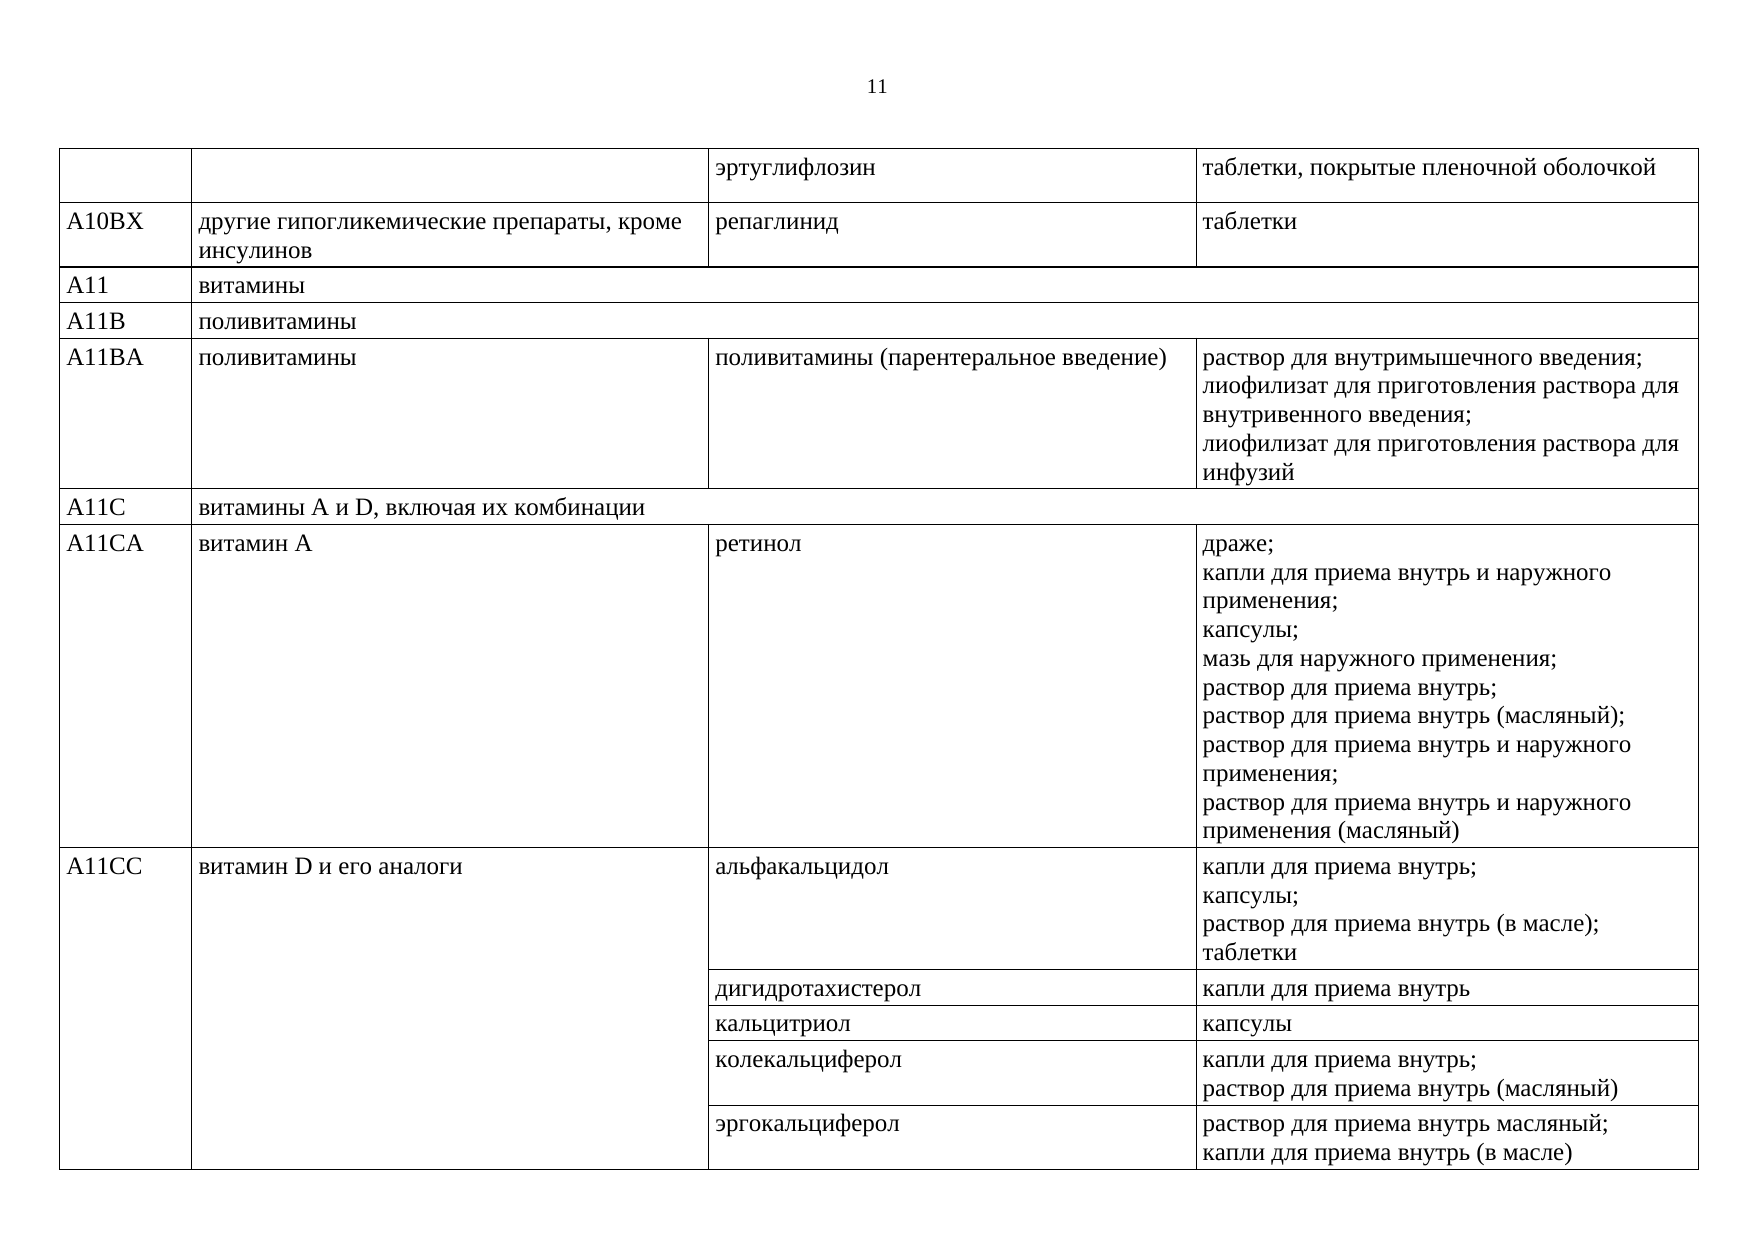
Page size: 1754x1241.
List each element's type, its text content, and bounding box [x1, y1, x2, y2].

table_cell A11 [60, 268, 191, 302]
table_cell таблетки [1197, 203, 1698, 266]
table_cell эргокальциферол [709, 1106, 1196, 1169]
table_cell А11В [60, 303, 191, 338]
table_cell A11CA [60, 525, 191, 847]
table_cell капсулы [1197, 1006, 1698, 1040]
table_cell капли для приема внутрь; раствор для приема внутрь (масляный) [1197, 1041, 1698, 1104]
table_cell драже; капли для приема внутрь и наружного применения; капсулы; мазь для наружного применения; раствор для приема внутрь; раствор для приема внутрь (масляный); раствор для приема внутрь и наружного применения; раствор для приема внутрь и наружного применения (масляный) [1197, 525, 1698, 847]
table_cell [1197, 149, 1698, 202]
table_cell другие гипогликемические препараты, кроме инсулинов [192, 203, 708, 266]
table_cell витамин D и его аналоги [192, 848, 708, 1169]
table_cell витамины [192, 268, 1698, 302]
table_cell A11CC [60, 848, 191, 1169]
table_cell поливитамины [192, 303, 1698, 338]
table_cell эртуглифлозин [709, 149, 1196, 202]
table_cell ретинол [709, 525, 1196, 847]
table_cell витамин А [192, 525, 708, 847]
table_cell кальцитриол [709, 1006, 1196, 1040]
table_cell репаглинид [709, 203, 1196, 266]
table_cell поливитамины (парентеральное введение) [709, 339, 1196, 488]
table_cell раствор для приема внутрь масляный; капли для приема внутрь (в масле) [1197, 1106, 1698, 1169]
table_cell раствор для внутримышечного введения; лиофилизат для приготовления раствора для внутривенного введения; лиофилизат для приготовления раствора для инфузий [1197, 339, 1698, 488]
table_cell A10BX [60, 203, 191, 266]
table_cell альфакальцидол [709, 848, 1196, 969]
table_cell капли для приема внутрь; капсулы; раствор для приема внутрь (в масле); таблетки [1197, 848, 1698, 969]
table_cell витамины A и D, включая их комбинации [192, 489, 1698, 524]
table_cell капли для приема внутрь [1197, 970, 1698, 1004]
table_cell A11C [60, 489, 191, 524]
table_cell А11ВА [60, 339, 191, 488]
table_cell колекальциферол [709, 1041, 1196, 1104]
table_cell дигидротахистерол [709, 970, 1196, 1004]
table_cell поливитамины [192, 339, 708, 488]
